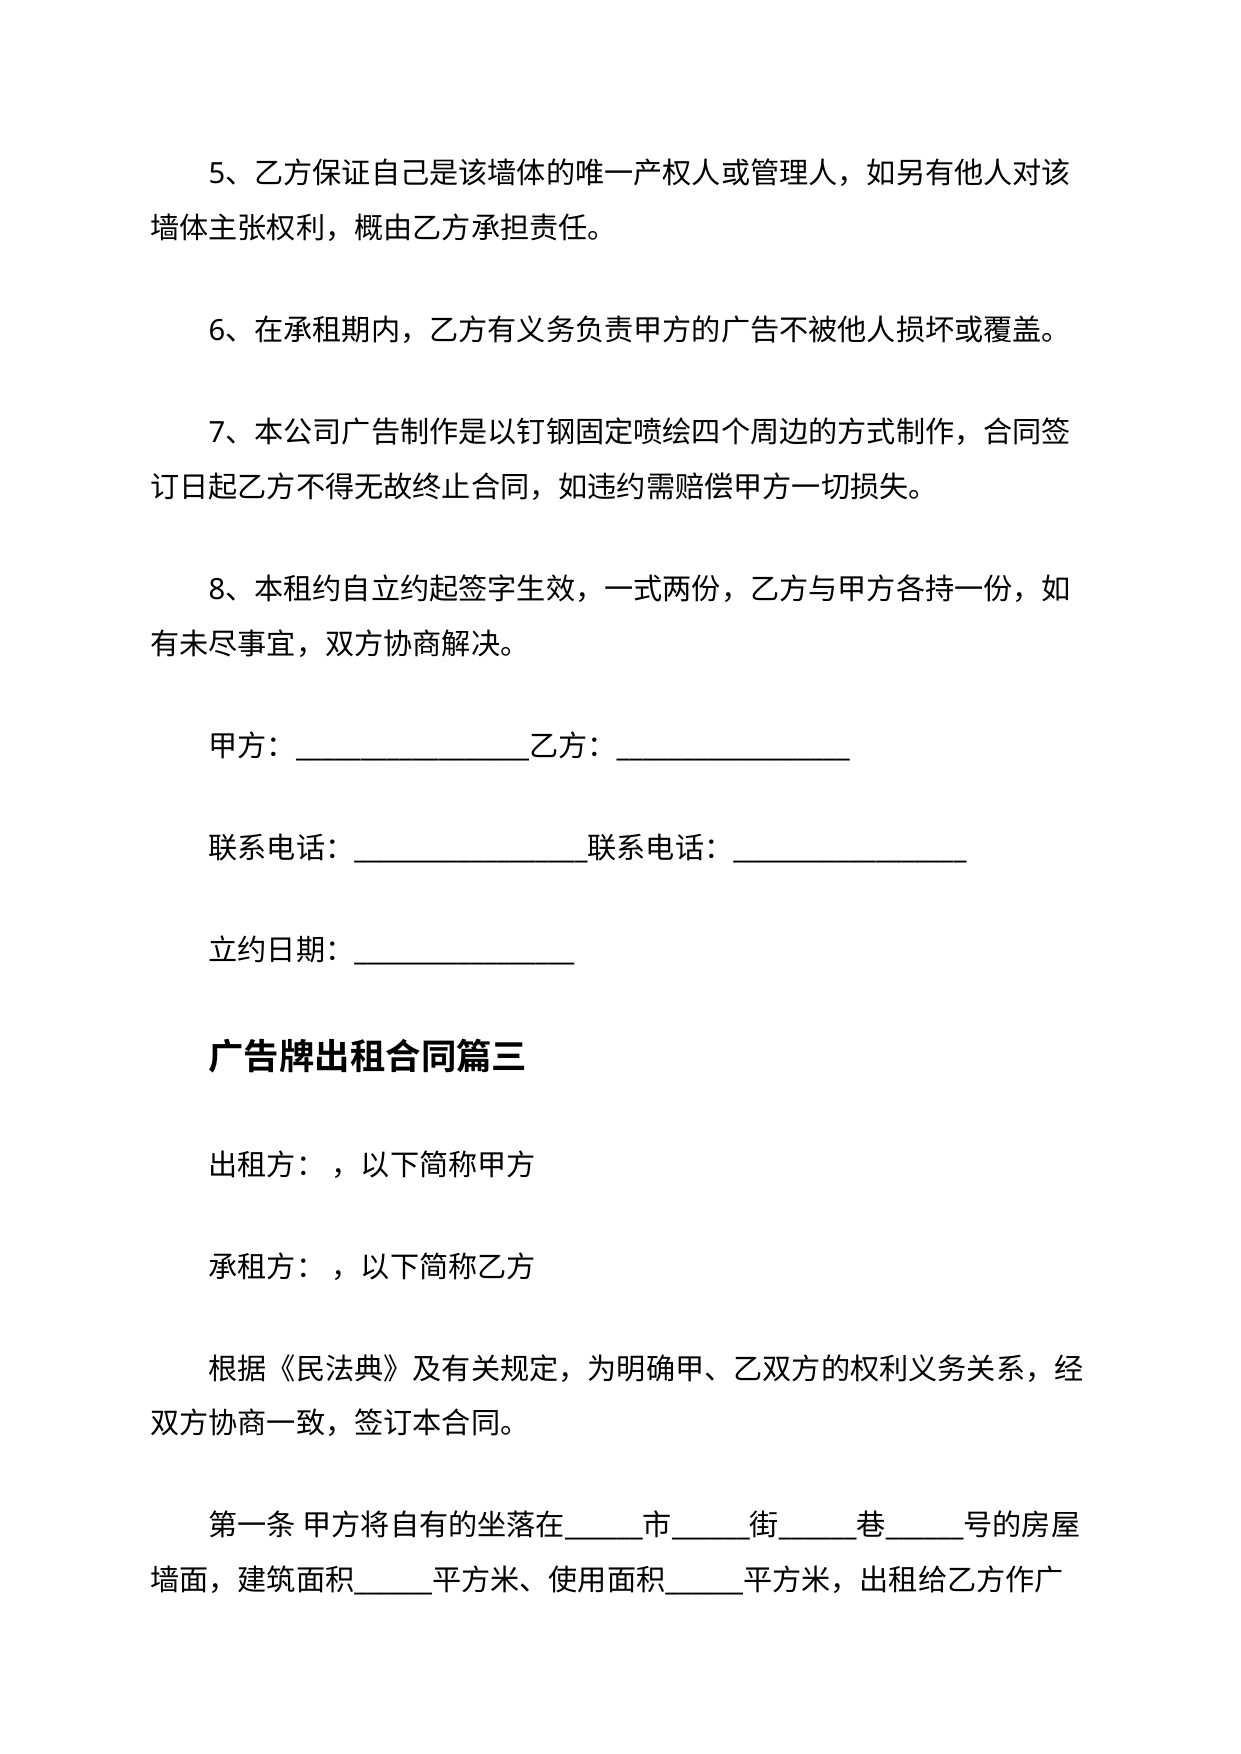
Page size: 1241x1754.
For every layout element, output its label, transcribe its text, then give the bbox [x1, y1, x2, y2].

text 出租方： ，以下简称甲方 [150, 1142, 1090, 1184]
text 8、本租约自立约起签字生效，一式两份，乙方与甲方各持一份，如有未尽事宜，双方协商解决。 [150, 566, 1090, 663]
text 立约日期：_________________ [150, 926, 1090, 969]
text 根据《民法典》及有关规定，为明确甲、乙双方的权利义务关系，经双方协商一致，签订本合同。 [150, 1345, 1090, 1442]
text 5、乙方保证自己是该墙体的唯一产权人或管理人，如另有他人对该墙体主张权利，概由乙方承担责任。 [150, 150, 1090, 247]
text 承租方： ，以下简称乙方 [150, 1243, 1090, 1286]
text 6、在承租期内，乙方有义务负责甲方的广告不被他人损坏或覆盖。 [150, 307, 1090, 349]
text 联系电话：__________________联系电话：__________________ [150, 824, 1090, 867]
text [150, 1502, 1090, 1599]
text 广告牌出租合同篇三 [150, 1028, 1090, 1079]
text 甲方：__________________乙方：__________________ [150, 722, 1090, 765]
text 7、本公司广告制作是以钉钢固定喷绘四个周边的方式制作，合同签订日起乙方不得无故终止合同，如违约需赔偿甲方一切损失。 [150, 409, 1090, 506]
